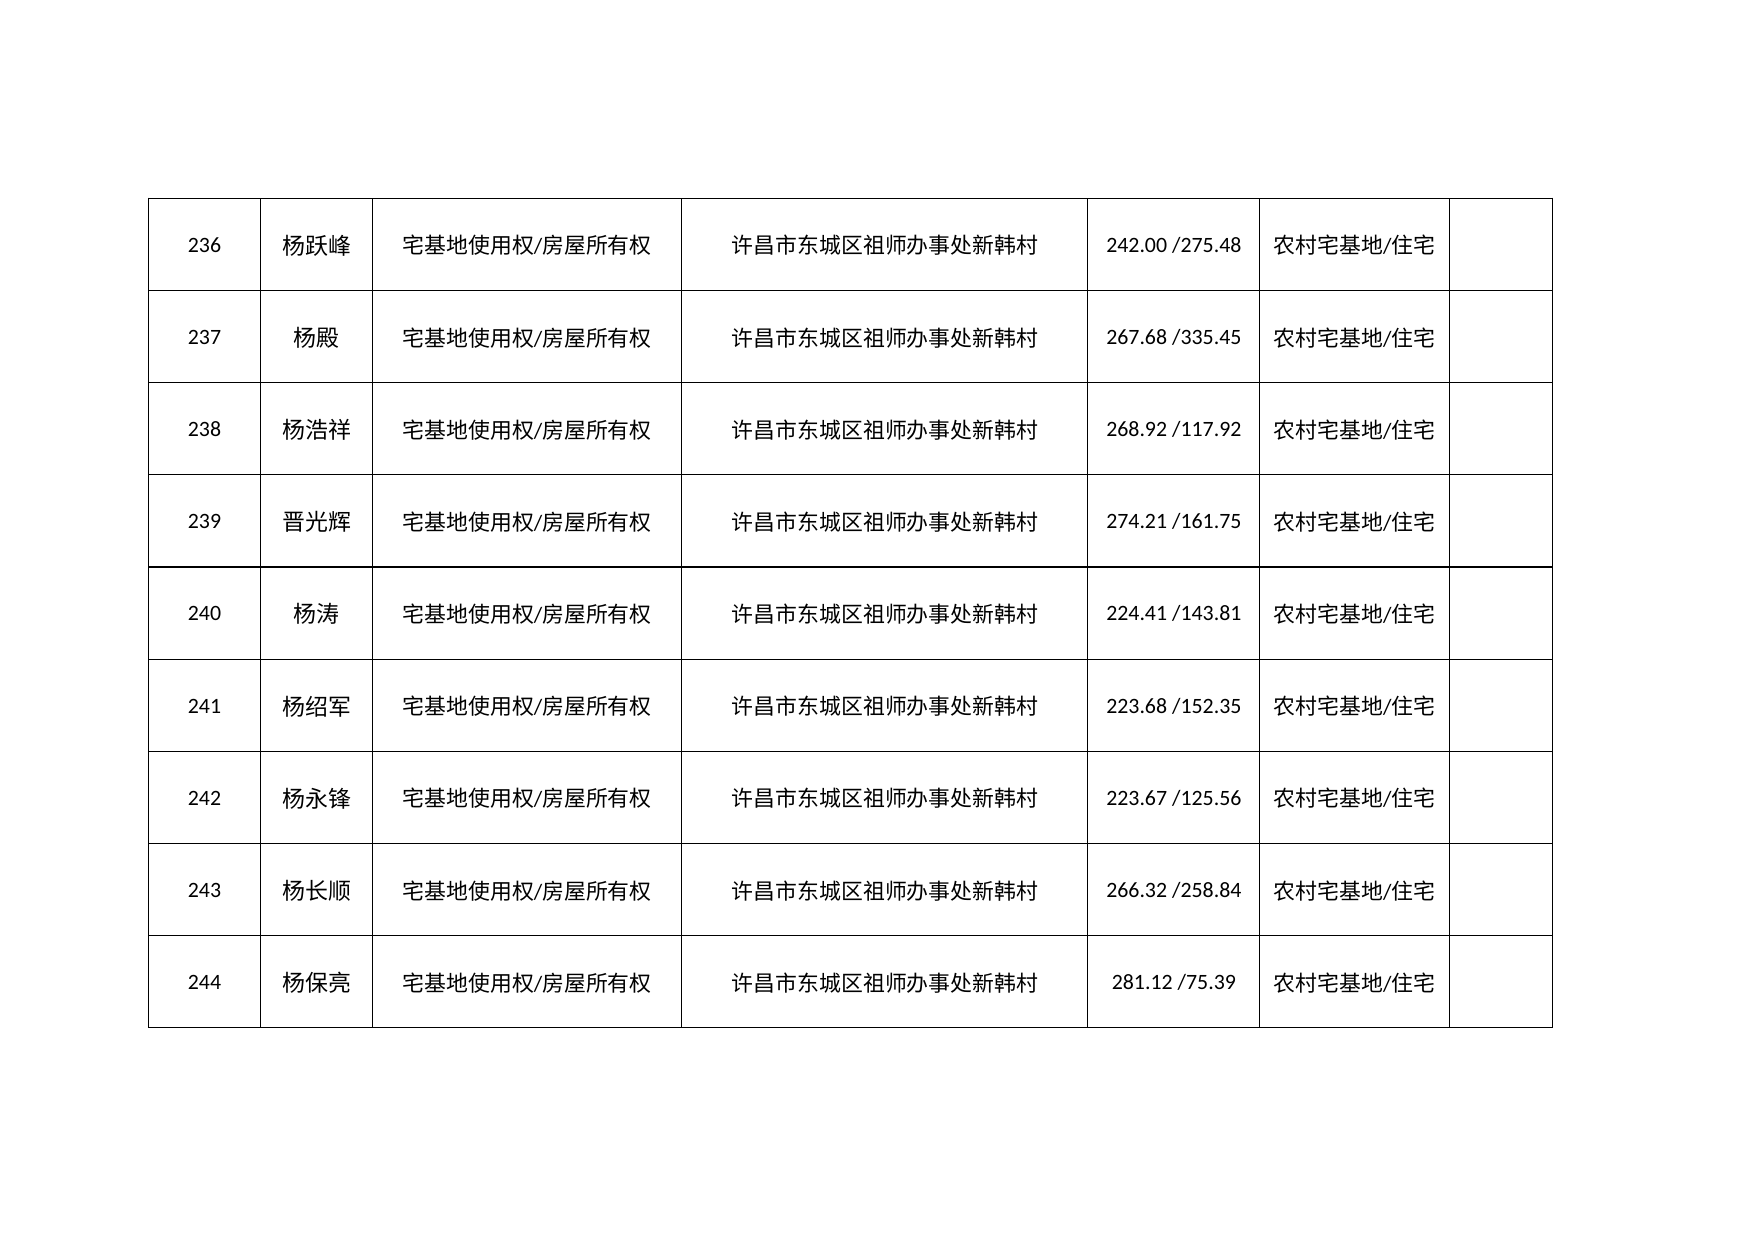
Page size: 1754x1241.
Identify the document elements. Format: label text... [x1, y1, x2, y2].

table_cell 农村宅基地/住宅 [1260, 660, 1449, 751]
table_cell 农村宅基地/住宅 [1260, 752, 1449, 843]
table_cell 243 [149, 844, 260, 935]
table_cell [1450, 199, 1552, 290]
table_cell 许昌市东城区祖师办事处新韩村 [682, 844, 1087, 935]
table_cell 农村宅基地/住宅 [1260, 475, 1449, 566]
table_cell 杨涛 [261, 568, 372, 658]
table_cell [1450, 291, 1552, 382]
table_cell 农村宅基地/住宅 [1260, 383, 1449, 474]
table_cell [1450, 752, 1552, 843]
table_cell 农村宅基地/住宅 [1260, 291, 1449, 382]
table_cell 223.68 /152.35 [1088, 660, 1259, 751]
table_cell [1450, 844, 1552, 935]
table_cell 宅基地使用权/房屋所有权 [373, 291, 681, 382]
table_cell 农村宅基地/住宅 [1260, 936, 1449, 1027]
table_cell 241 [149, 660, 260, 751]
table_cell 农村宅基地/住宅 [1260, 568, 1449, 658]
table_cell [1450, 660, 1552, 751]
table_cell 宅基地使用权/房屋所有权 [373, 844, 681, 935]
table_cell 240 [149, 568, 260, 658]
table_cell 宅基地使用权/房屋所有权 [373, 752, 681, 843]
table_cell [1450, 475, 1552, 566]
table_cell 许昌市东城区祖师办事处新韩村 [682, 383, 1087, 474]
table_cell 农村宅基地/住宅 [1260, 844, 1449, 935]
table_cell 224.41 /143.81 [1088, 568, 1259, 658]
table_cell 239 [149, 475, 260, 566]
table_cell 许昌市东城区祖师办事处新韩村 [682, 568, 1087, 658]
table_cell 281.12 /75.39 [1088, 936, 1259, 1027]
table_cell 杨浩祥 [261, 383, 372, 474]
table_cell 宅基地使用权/房屋所有权 [373, 660, 681, 751]
table_cell 宅基地使用权/房屋所有权 [373, 936, 681, 1027]
table_cell 杨保亮 [261, 936, 372, 1027]
table_cell 宅基地使用权/房屋所有权 [373, 383, 681, 474]
table_cell 许昌市东城区祖师办事处新韩村 [682, 475, 1087, 566]
table_cell 杨殿 [261, 291, 372, 382]
table_cell 244 [149, 936, 260, 1027]
table_cell [1450, 936, 1552, 1027]
table_cell 杨绍军 [261, 660, 372, 751]
table_cell 许昌市东城区祖师办事处新韩村 [682, 936, 1087, 1027]
table_cell 宅基地使用权/房屋所有权 [373, 475, 681, 566]
table_cell 许昌市东城区祖师办事处新韩村 [682, 660, 1087, 751]
table_cell 晋光辉 [261, 475, 372, 566]
table_cell 268.92 /117.92 [1088, 383, 1259, 474]
table_cell 许昌市东城区祖师办事处新韩村 [682, 752, 1087, 843]
table_cell 杨永锋 [261, 752, 372, 843]
table_cell [1450, 383, 1552, 474]
table_cell 宅基地使用权/房屋所有权 [373, 199, 681, 290]
table_cell 许昌市东城区祖师办事处新韩村 [682, 199, 1087, 290]
table_cell 237 [149, 291, 260, 382]
table_cell 236 [149, 199, 260, 290]
table_cell 274.21 /161.75 [1088, 475, 1259, 566]
table_cell 242 [149, 752, 260, 843]
table_cell 267.68 /335.45 [1088, 291, 1259, 382]
table_cell 杨跃峰 [261, 199, 372, 290]
table_cell 242.00 /275.48 [1088, 199, 1259, 290]
table_cell 杨长顺 [261, 844, 372, 935]
table_cell 238 [149, 383, 260, 474]
table_cell 223.67 /125.56 [1088, 752, 1259, 843]
table_cell [1450, 568, 1552, 658]
table_cell 许昌市东城区祖师办事处新韩村 [682, 291, 1087, 382]
table_cell 宅基地使用权/房屋所有权 [373, 568, 681, 658]
table_cell 266.32 /258.84 [1088, 844, 1259, 935]
table_cell 农村宅基地/住宅 [1260, 199, 1449, 290]
